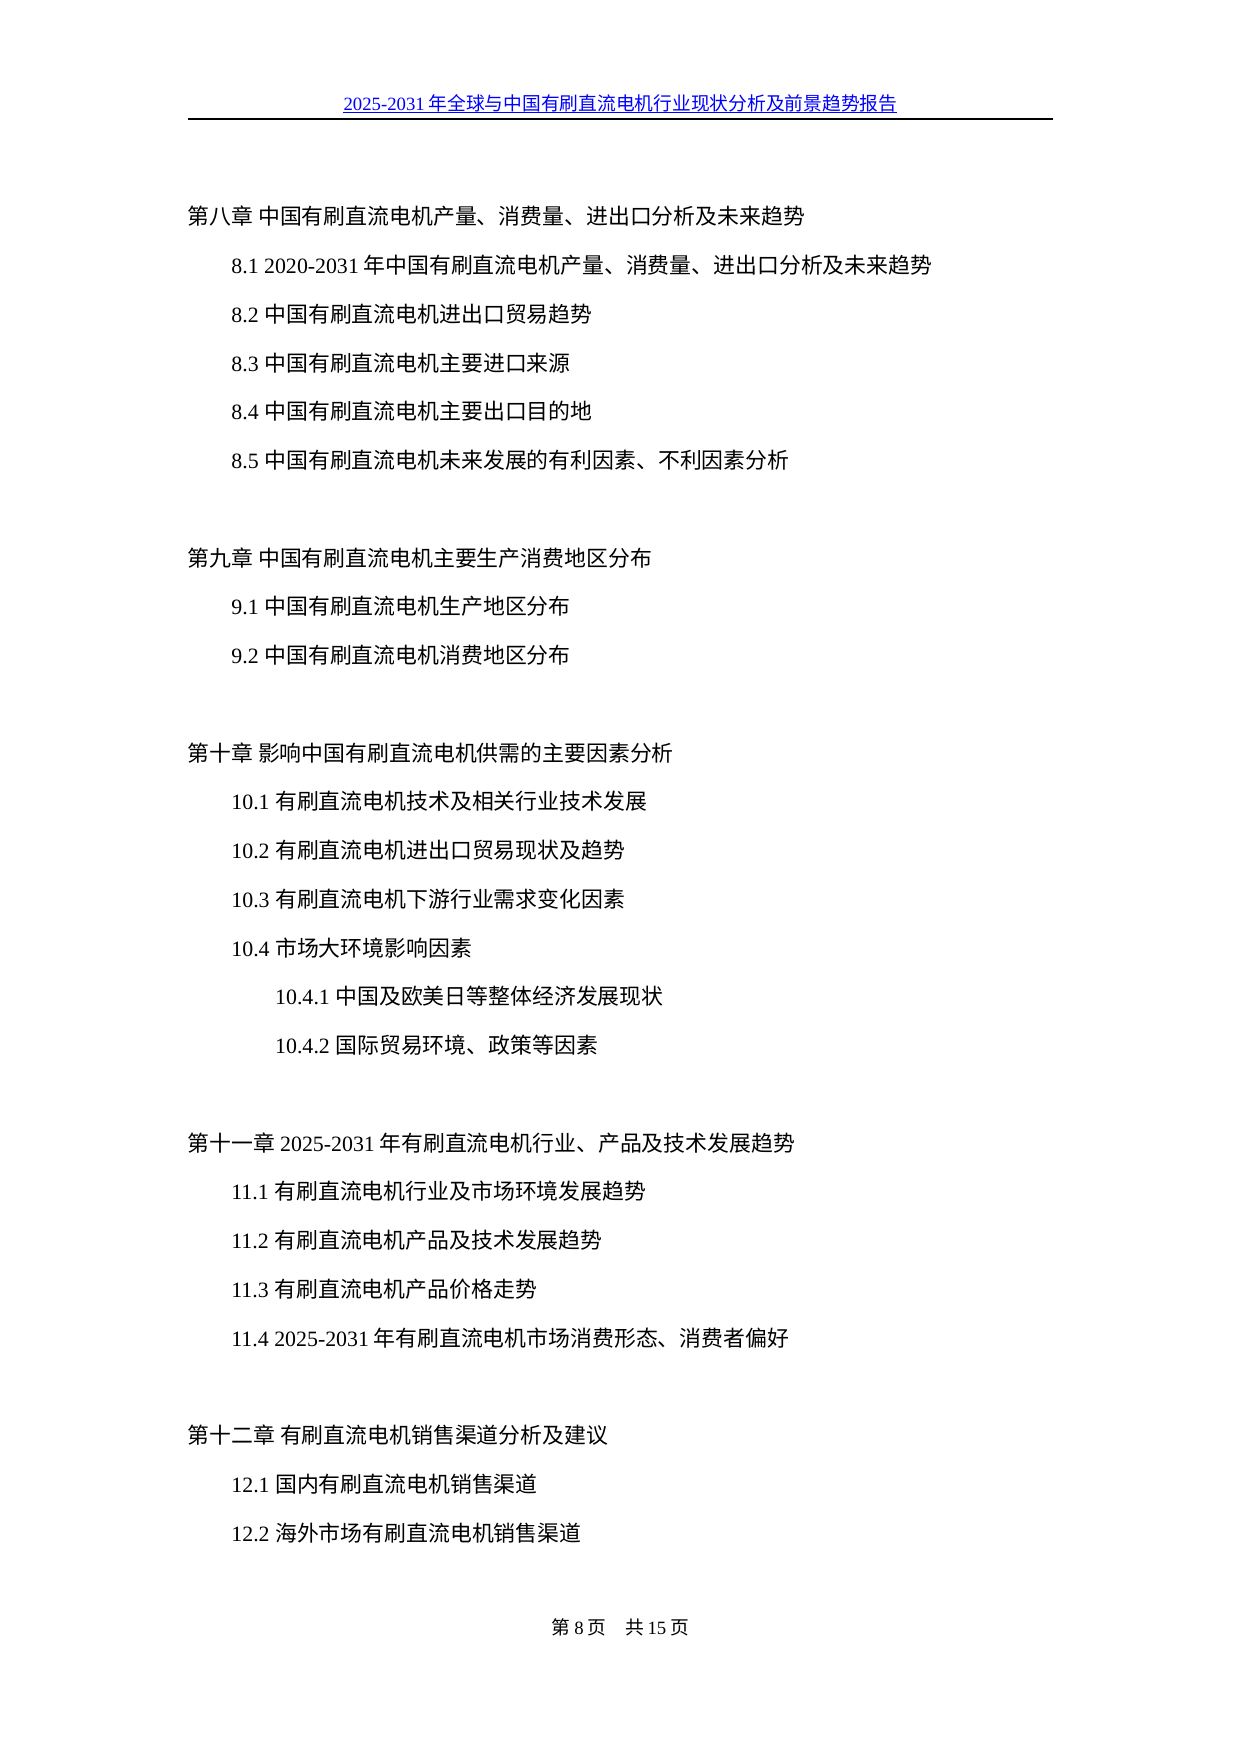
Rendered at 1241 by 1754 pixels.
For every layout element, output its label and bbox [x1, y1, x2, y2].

text [187, 150, 1053, 1548]
